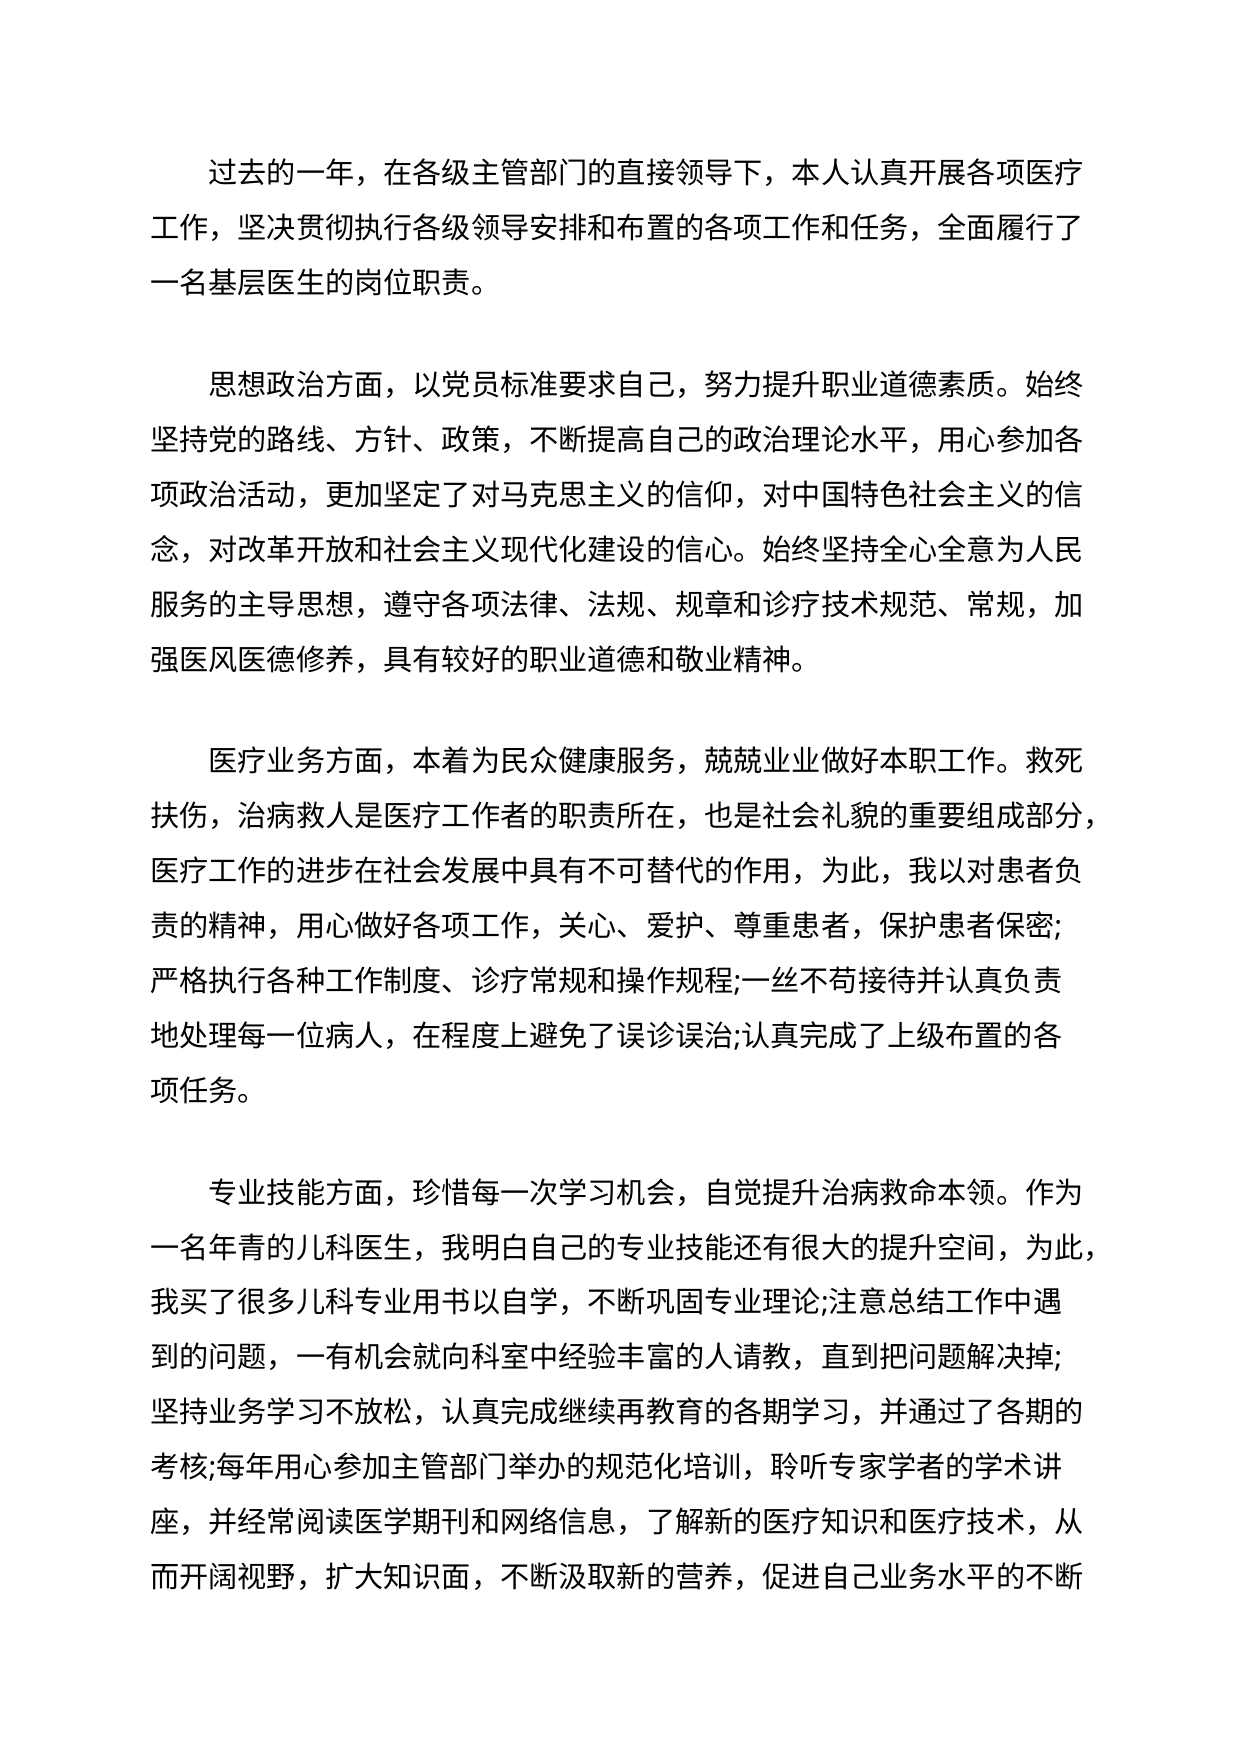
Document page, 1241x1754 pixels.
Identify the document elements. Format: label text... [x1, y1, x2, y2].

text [150, 1169, 1090, 1596]
text 过去的一年，在各级主管部门的直接领导下，本人认真开展各项医疗工作，坚决贯彻执行各级领导安排和布置的各项工作和任务，全面履行了一名基层医生的岗位职责。 [150, 150, 1090, 302]
text 医疗业务方面，本着为民众健康服务，兢兢业业做好本职工作。救死扶伤，治病救人是医疗工作者的职责所在，也是社会礼貌的重要组成部分，医疗工作的进步在社会发展中具有不可替代的作用，为此，我以对患者负责的精神，用心做好各项工作，关心、爱护、尊重患者，保护患者保密;严格执行各种工作制度、诊疗常规和操作规程;一丝不苟接待并认真负责地处理每一位病人，在程度上避免了误诊误治;认真完成了上级布置的各项任务。 [150, 738, 1090, 1110]
text 思想政治方面，以党员标准要求自己，努力提升职业道德素质。始终坚持党的路线、方针、政策，不断提高自己的政治理论水平，用心参加各项政治活动，更加坚定了对马克思主义的信仰，对中国特色社会主义的信念，对改革开放和社会主义现代化建设的信心。始终坚持全心全意为人民服务的主导思想，遵守各项法律、法规、规章和诊疗技术规范、常规，加强医风医德修养，具有较好的职业道德和敬业精神。 [150, 362, 1090, 678]
